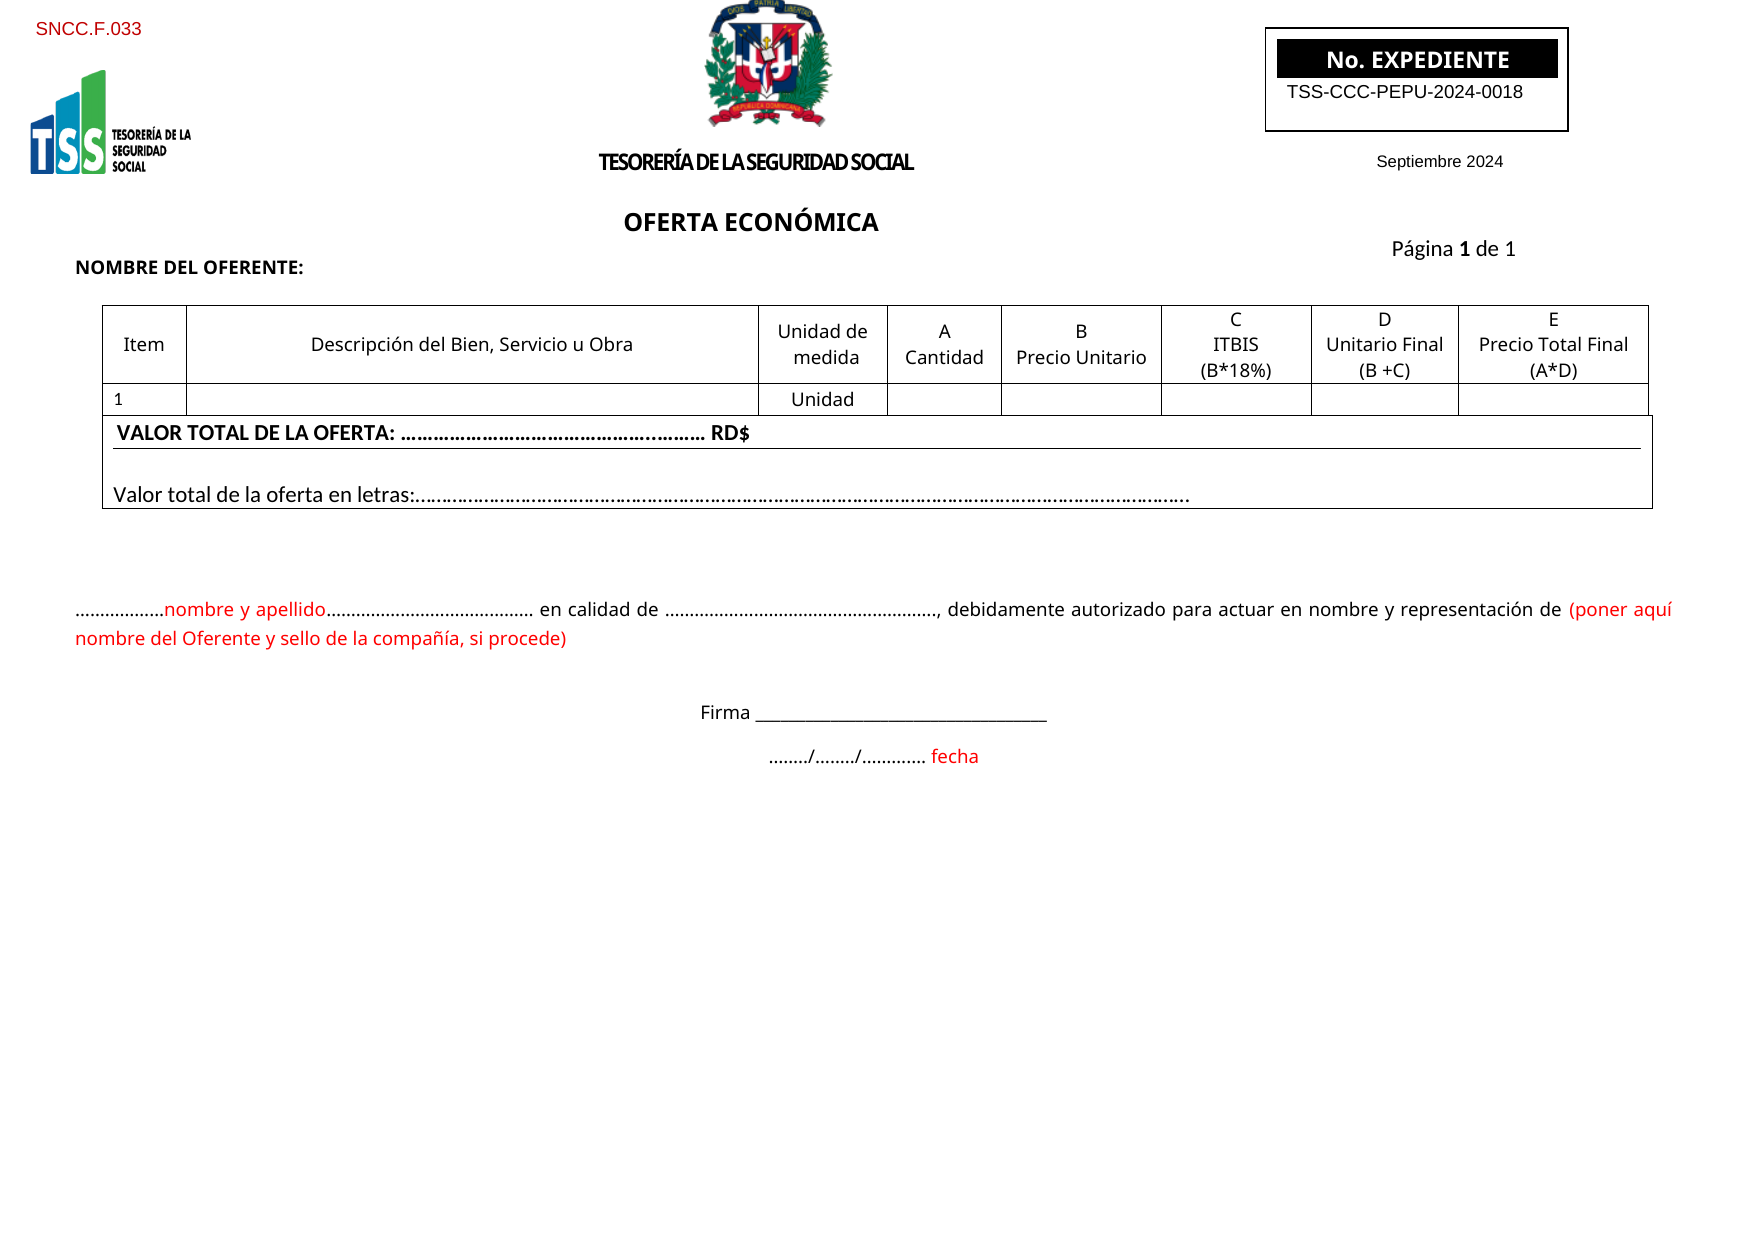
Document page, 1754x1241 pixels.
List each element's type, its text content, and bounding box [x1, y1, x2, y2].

table_header B Precio Unitario [1002, 306, 1161, 382]
table_header E Precio Total Final (A*D) [1459, 306, 1648, 382]
table_cell [187, 384, 758, 415]
text Firma ___________________________________ [75, 699, 1672, 725]
text ………………nombre y apellido…………………………………… en calidad de ………………………………………………., debidamente autorizado para actuar en nombre y representación de (poner aquí nombre del Oferente y sello de la compañía, si procede) [75, 596, 1672, 651]
table_cell Unidad [759, 384, 887, 415]
table_cell [1312, 384, 1458, 415]
text ……../……../……….… fecha [75, 743, 1672, 769]
table_header A Cantidad [888, 306, 1001, 382]
table_header Descripción del Bien, Servicio u Obra [187, 306, 758, 382]
table_header C ITBIS (B*18%) [1162, 306, 1311, 382]
table_cell [888, 384, 1001, 415]
table_header D Unitario Final (B +C) [1312, 306, 1458, 382]
table_cell [1459, 384, 1648, 415]
table_cell VALOR TOTAL DE LA OFERTA: ………………………………………..……… RD$ Valor total de la oferta en letras:………………………………………………………………………………………………………………………………… [103, 416, 1652, 508]
table_cell [1162, 384, 1311, 415]
table_cell [1002, 384, 1161, 415]
table_header Item [103, 306, 186, 382]
picture [59, 129, 77, 170]
table_cell 1 [103, 384, 186, 415]
table_header Unidad de medida [759, 306, 887, 382]
picture [704, 0, 833, 127]
text nombre del oferente: [75, 254, 1679, 280]
picture [30, 70, 191, 174]
